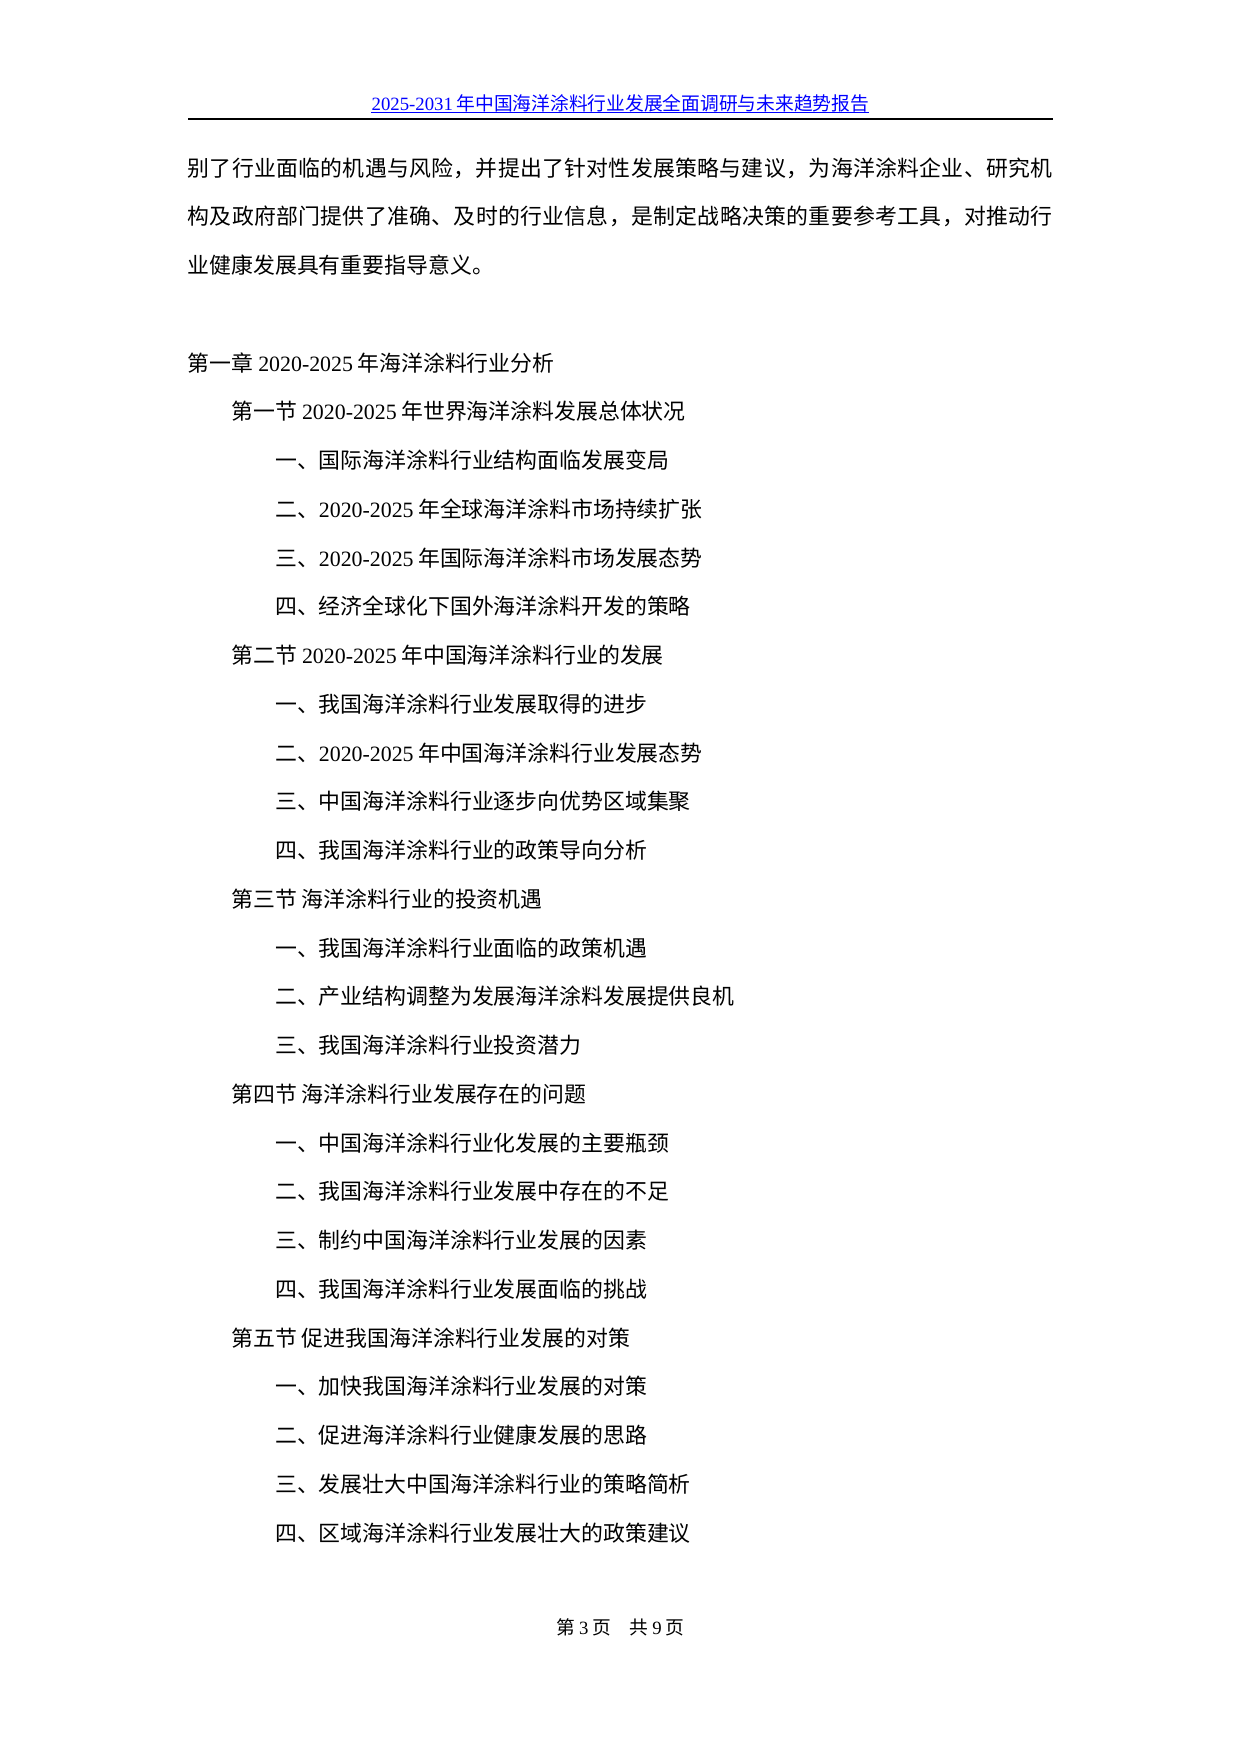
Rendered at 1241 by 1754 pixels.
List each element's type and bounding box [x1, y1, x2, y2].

text [187, 150, 1053, 1548]
